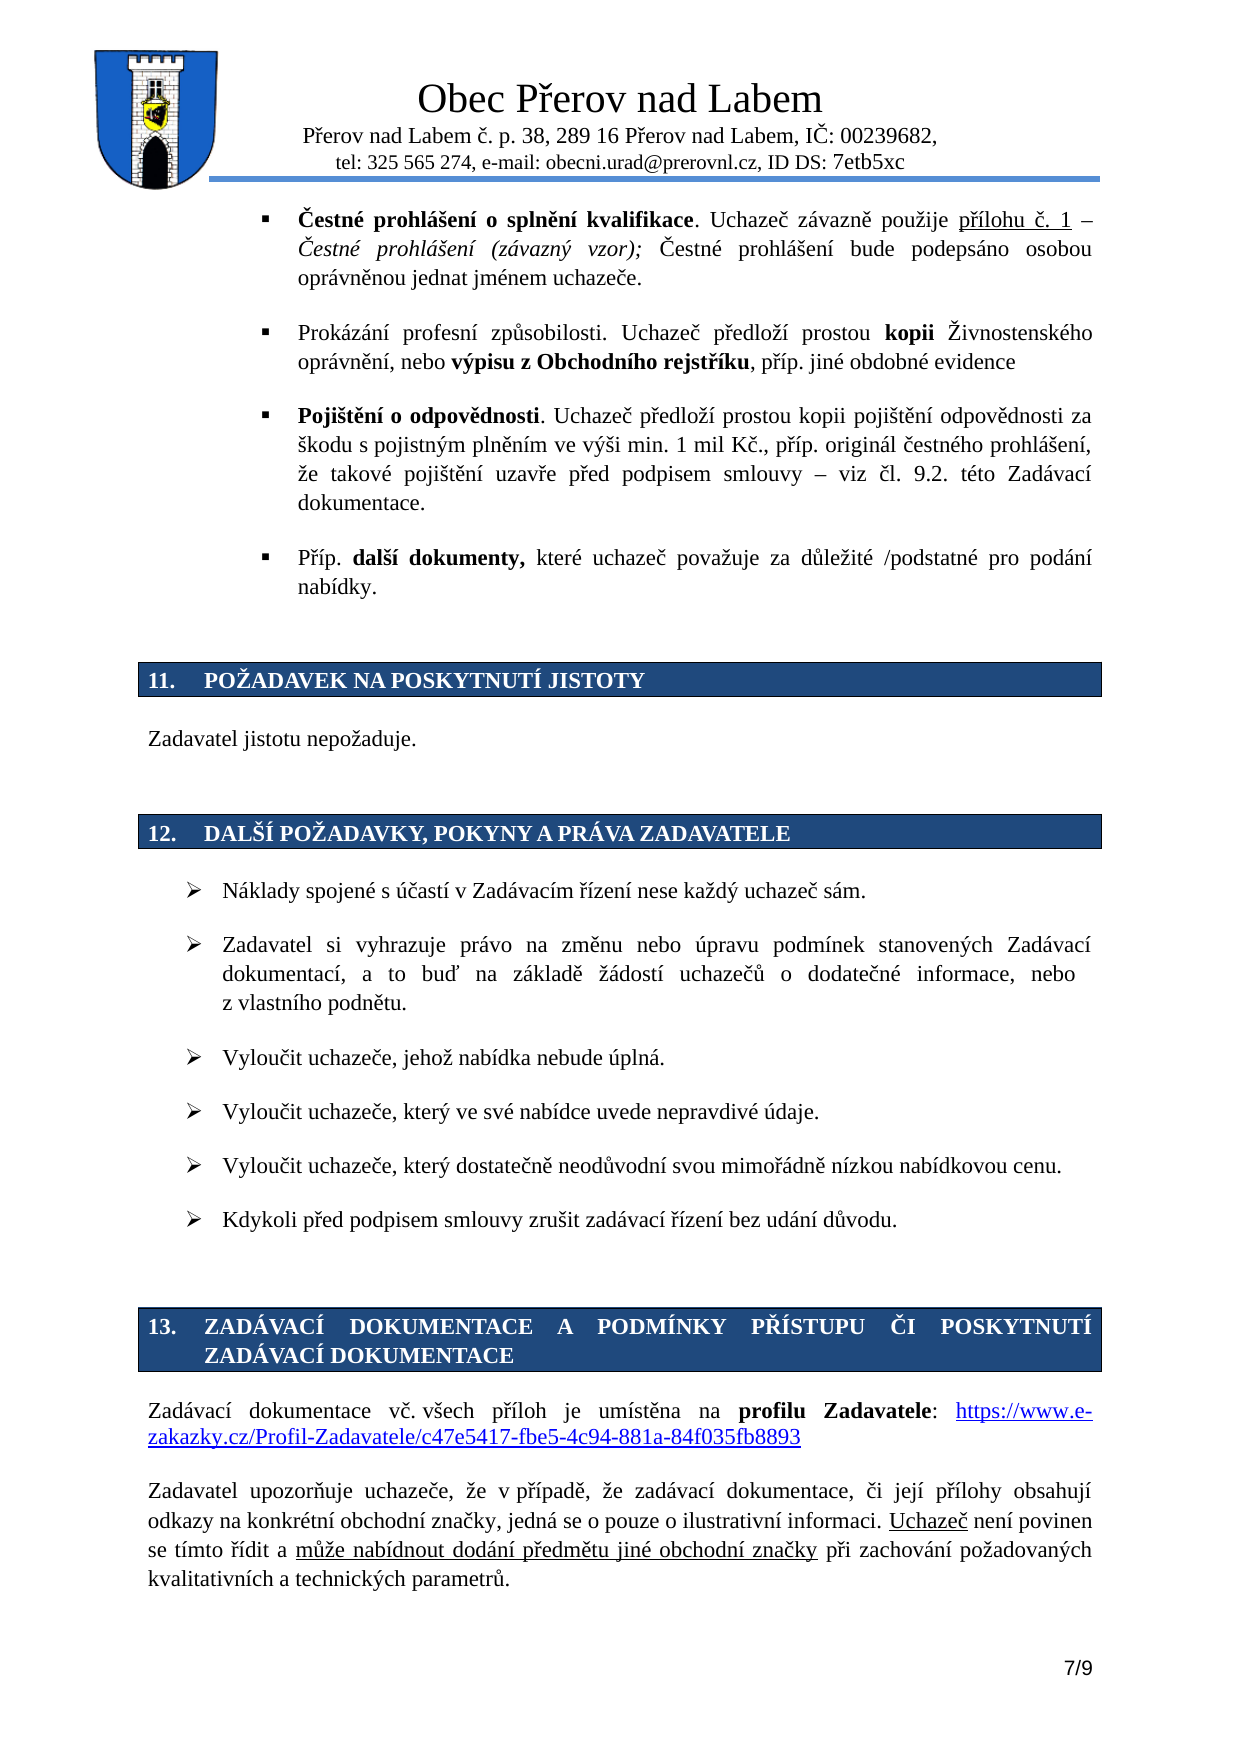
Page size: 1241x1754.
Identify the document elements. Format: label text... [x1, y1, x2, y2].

list Vyloučit uchazeče, jehož nabídka nebude úplná. [185, 1041, 1092, 1070]
text Zadávací dokumentace vč. všech příloh je umístěna na profilu Zadavatele: https://www.e-zakazky.cz/Profil-Zadavatele/c47e5417-fbe5-4c94-881a-84f035fb8893 [148, 1397, 1092, 1450]
list Vyloučit uchazeče, který dostatečně neodůvodní svou mimořádně nízkou nabídkovou cenu. [185, 1149, 1092, 1178]
text Zadavatel upozorňuje uchazeče, že v případě, že zadávací dokumentace, či její přílohy obsahují odkazy na konkrétní obchodní značky, jedná se o pouze o ilustrativní informaci. Uchazeč není povinen se tímto řídit a může nabídnout dodání předmětu jiné obchodní značky při zachování požadovaných kvalitativních a technických parametrů. [148, 1475, 1092, 1591]
list Příp. další dokumenty, které uchazeč považuje za důležité /podstatné pro podání nabídky. [260, 541, 1093, 599]
list Pojištění o odpovědnosti. Uchazeč předloží prostou kopii pojištění odpovědnosti za škodu s pojistným plněním ve výši min. 1 mil Kč., příp. originál čestného prohlášení, že takové pojištění uzavře před podpisem smlouvy – viz čl. 9.2. této Zadávací dokumentace. [260, 399, 1093, 516]
list Zadavatel si vyhrazuje právo na změnu nebo úpravu podmínek stanovených Zadávací dokumentací, a to buď na základě žádostí uchazečů o dodatečné informace, nebo z vlastního podnětu. [185, 928, 1092, 1016]
text Zadavatel jistotu nepožaduje. [148, 722, 1093, 751]
subtitle ZADÁVACÍ DOKUMENTACE A PODMÍNKY PŘÍSTUPU ČI POSKYTNUTÍ ZADÁVACÍ DOKUMENTACE [139, 1309, 1101, 1371]
list Prokázání profesní způsobilosti. Uchazeč předloží prostou kopii Živnostenského oprávnění, nebo výpisu z Obchodního rejstříku, příp. jiné obdobné evidence [260, 316, 1093, 374]
list Vyloučit uchazeče, který ve své nabídce uvede nepravdivé údaje. [185, 1095, 1092, 1124]
subtitle POŽADAVEK NA POSKYTNUTÍ JISTOTY [139, 663, 1101, 696]
list Kdykoli před podpisem smlouvy zrušit zadávací řízení bez udání důvodu. [185, 1203, 1092, 1232]
subtitle DALŠÍ POŽADAVKY, POKYNY A PRÁVA ZADAVATELE [139, 815, 1101, 848]
list Náklady spojené s účastí v Zadávacím řízení nese každý uchazeč sám. [185, 874, 1092, 903]
list Čestné prohlášení o splnění kvalifikace. Uchazeč závazně použije přílohu č. 1 – Čestné prohlášení (závazný vzor); Čestné prohlášení bude podepsáno osobou oprávněnou jednat jménem uchazeče. [260, 203, 1093, 291]
